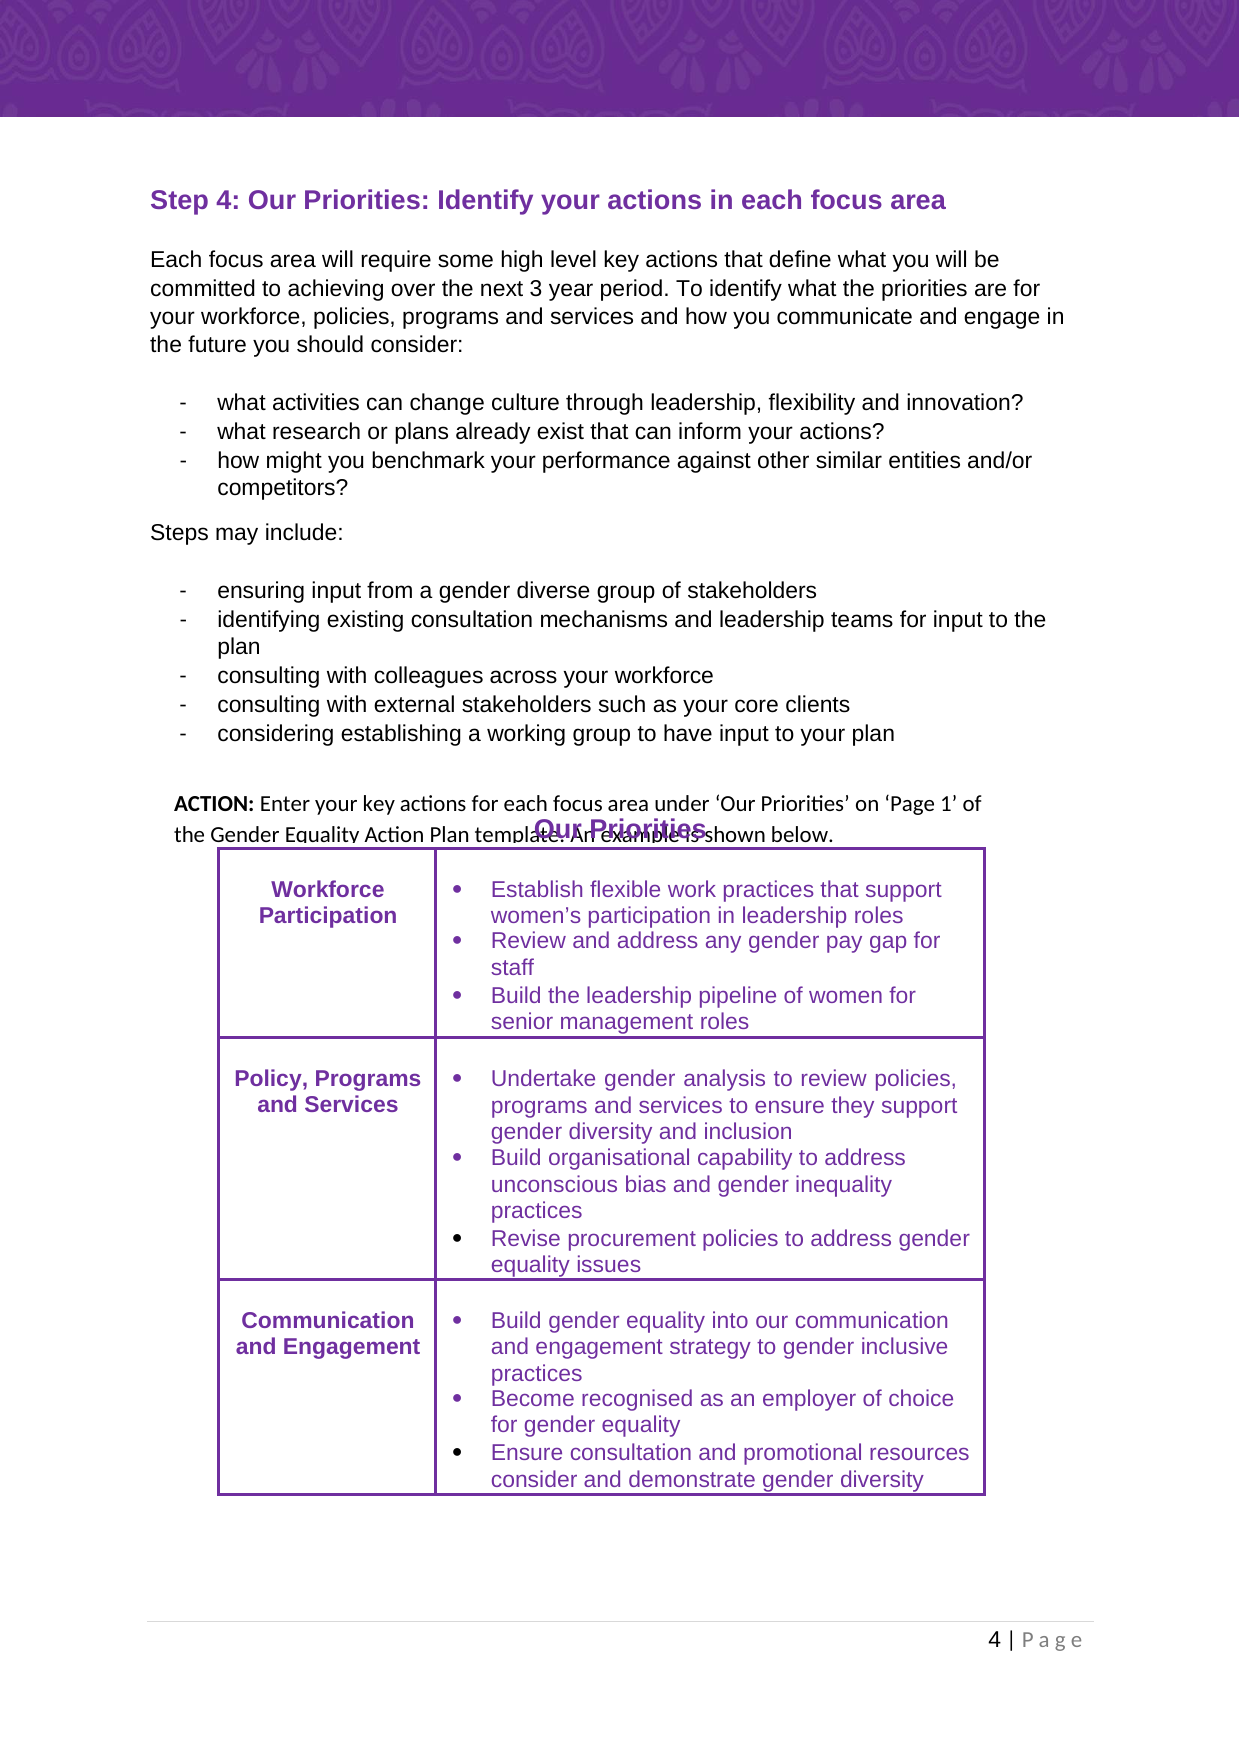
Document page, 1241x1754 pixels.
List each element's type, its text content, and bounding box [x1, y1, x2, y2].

text Step 4: Our Priorities: Identify your actions in each focus area [150, 184, 1121, 215]
picture [0, 0, 1239, 117]
list consulting with colleagues across your workforce [179, 662, 1121, 689]
list considering establishing a working group to have input to your plan [179, 719, 1121, 747]
table_header Workforce Participation [220, 850, 434, 1036]
table_cell Policy, Programs and Services [220, 1039, 434, 1278]
table_header Establish flexible work practices that support women’s participation in leadership roles Review and address any gender pay gap for staff Build the leadership pipeline of women for senior management roles [437, 850, 983, 1036]
table_cell Communication and Engagement [220, 1281, 434, 1493]
subtitle Our Priorities [507, 813, 733, 844]
list ensuring input from a gender diverse group of stakeholders [179, 576, 1121, 604]
list what activities can change culture through leadership, flexibility and innovation? [179, 388, 1121, 416]
list how might you benchmark your performance against other similar entities and/or competitors? [179, 446, 1033, 501]
table_cell Undertake gender analysis to review policies, programs and services to ensure they support gender diversity and inclusion Build organisational capability to address unconscious bias and gender inequality practices Revise procurement policies to address gender equality issues [437, 1039, 983, 1278]
table_cell Build gender equality into our communication and engagement strategy to gender inclusive practices Become recognised as an employer of choice for gender equality Ensure consultation and promotional resources consider and demonstrate gender diversity [437, 1281, 983, 1493]
list what research or plans already exist that can inform your actions? [179, 417, 1121, 445]
list consulting with external stakeholders such as your core clients [179, 690, 1121, 718]
text Steps may include: [150, 519, 1121, 545]
list identifying existing consultation mechanisms and leadership teams for input to the plan [179, 605, 1047, 659]
text Each focus area will require some high level key actions that define what you will be committed to achieving over the next 3 year period. To identify what the priorities are for your workforce, policies, programs and services and how you communicate and engage in the future you should consider: [150, 246, 1066, 358]
